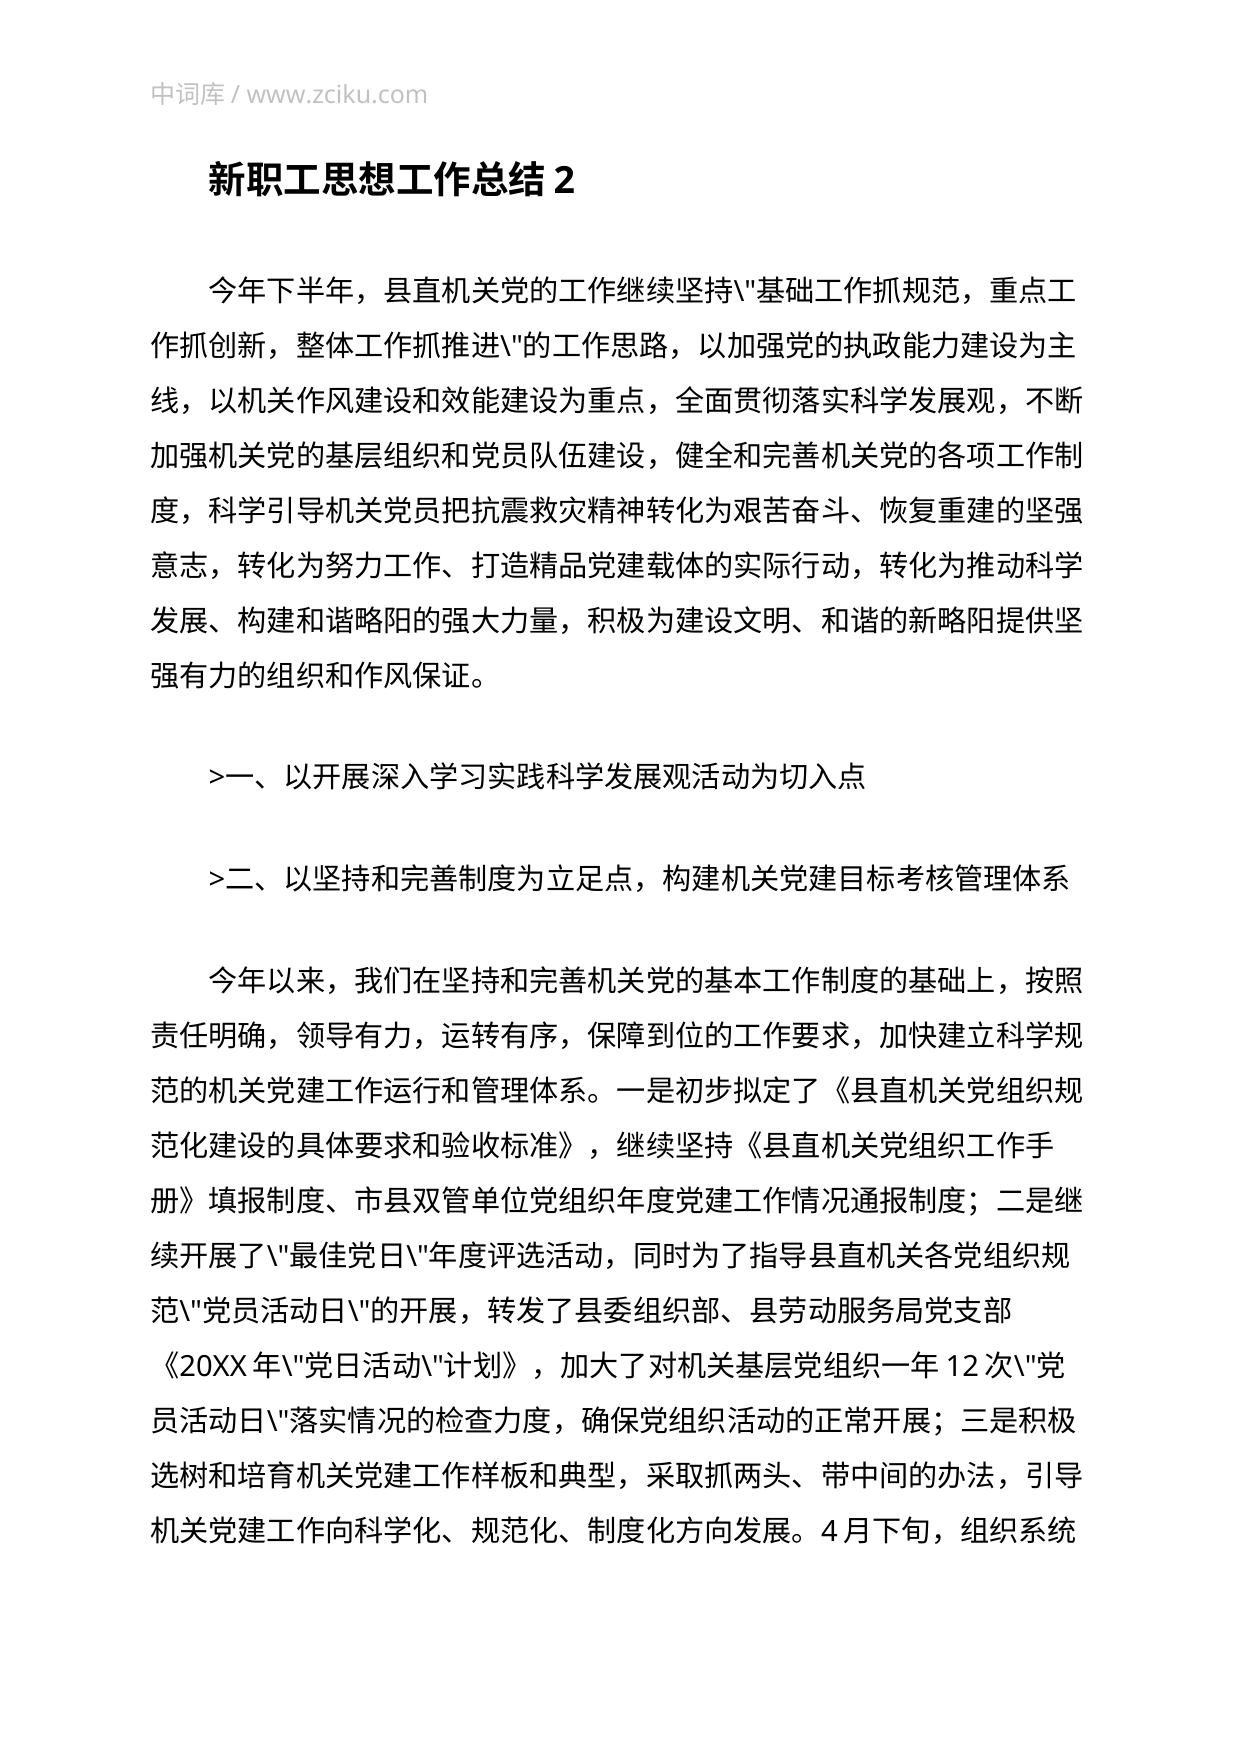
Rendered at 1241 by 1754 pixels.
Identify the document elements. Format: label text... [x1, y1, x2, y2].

text 新职工思想工作总结2 [150, 150, 1090, 204]
text 今年下半年，县直机关党的工作继续坚持\"基础工作抓规范，重点工作抓创新，整体工作抓推进\"的工作思路，以加强党的执政能力建设为主线，以机关作风建设和效能建设为重点，全面贯彻落实科学发展观，不断加强机关党的基层组织和党员队伍建设，健全和完善机关党的各项工作制度，科学引导机关党员把抗震救灾精神转化为艰苦奋斗、恢复重建的坚强意志，转化为努力工作、打造精品党建载体的实际行动，转化为推动科学发展、构建和谐略阳的强大力量，积极为建设文明、和谐的新略阳提供坚强有力的组织和作风保证。 [150, 268, 1090, 694]
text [150, 958, 1090, 1549]
text >一、以开展深入学习实践科学发展观活动为切入点 [150, 754, 1090, 796]
text >二、以坚持和完善制度为立足点，构建机关党建目标考核管理体系 [150, 856, 1090, 898]
